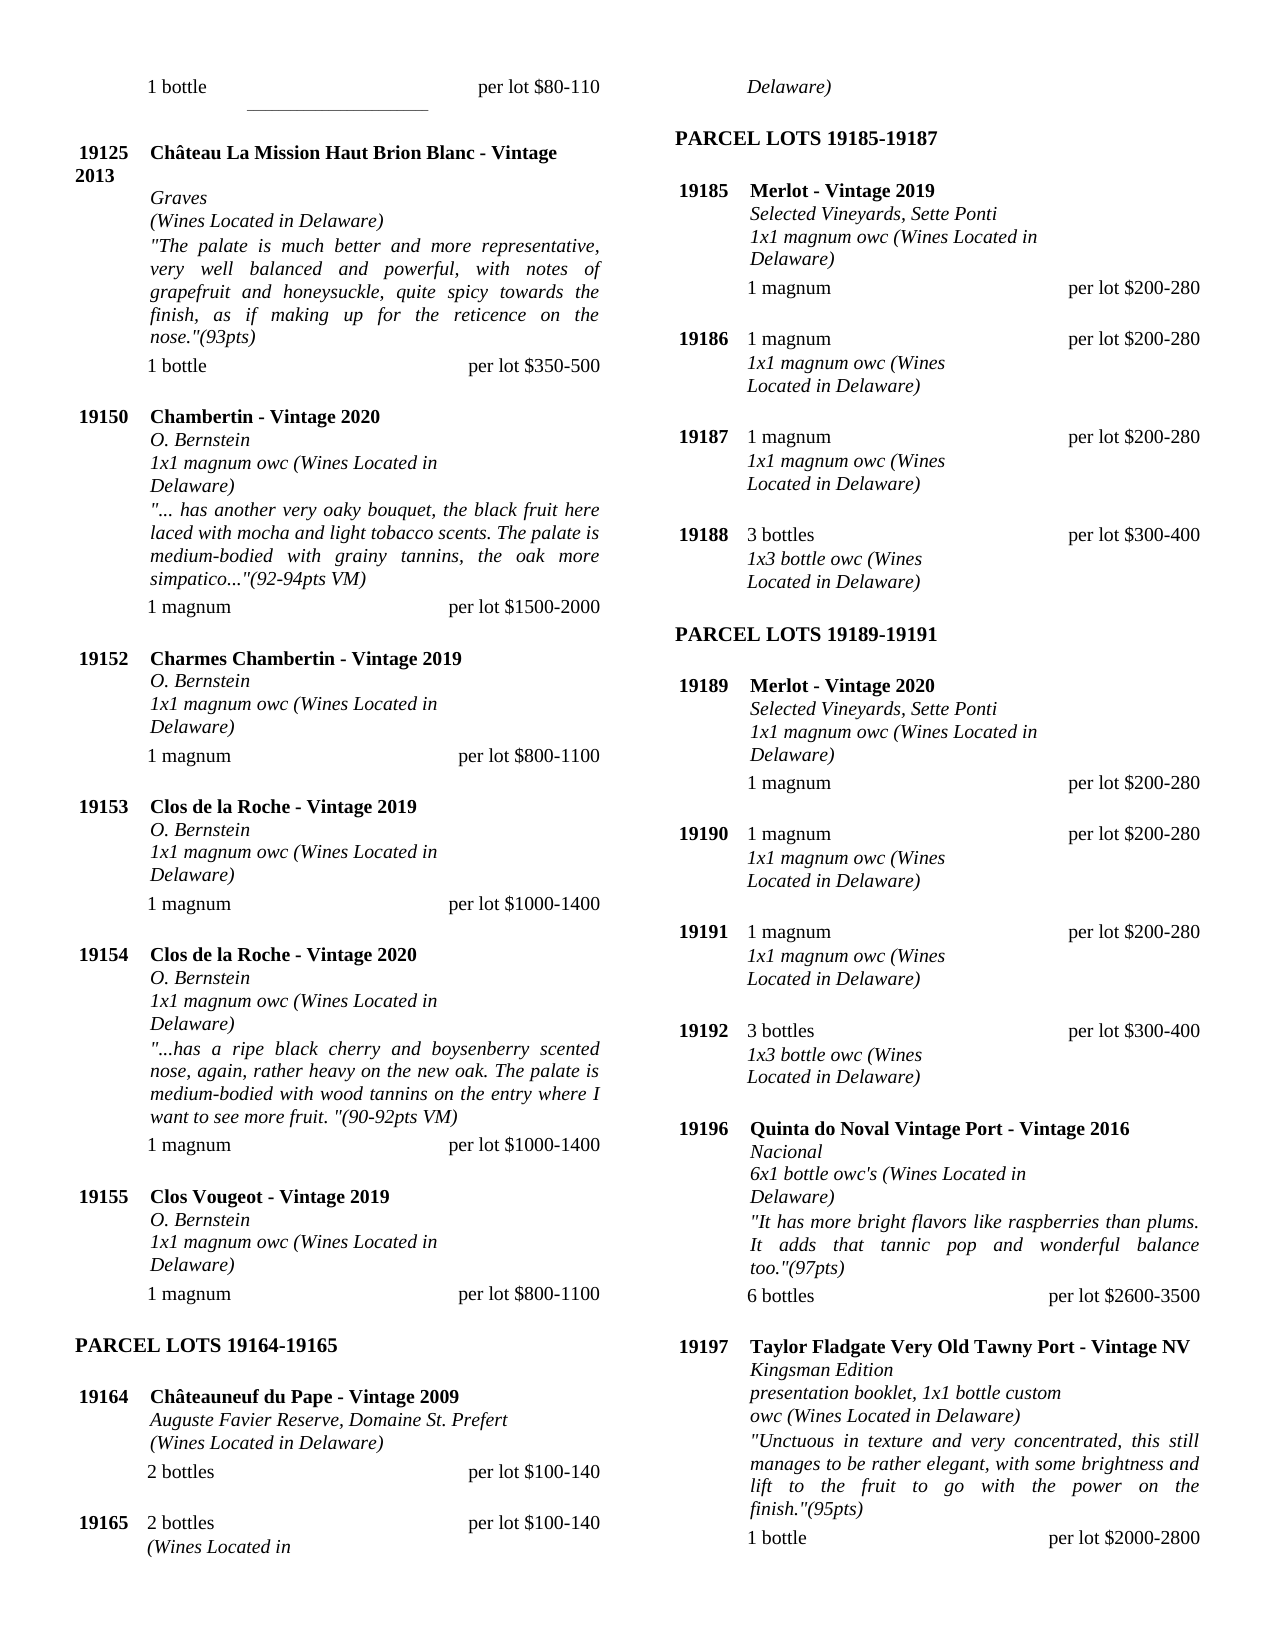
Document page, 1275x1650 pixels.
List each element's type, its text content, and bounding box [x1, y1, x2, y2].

text 2 bottles per lot $100-140 [75, 1459, 600, 1482]
text 1x1 magnum owc (Wines Located in [75, 692, 600, 715]
text 19154 Clos de la Roche - Vintage 2020 [75, 943, 600, 966]
text Located in Delaware) [675, 374, 1200, 397]
text 19125 Château La Mission Haut Brion Blanc - Vintage 2013 [75, 141, 600, 186]
text (Wines Located in Delaware) [75, 1431, 600, 1454]
text PARCEL LOTS 19185-19187 [675, 126, 1200, 150]
text 6 bottles per lot $2600-3500 [675, 1284, 1200, 1307]
text "The palate is much better and more representative, very well balanced and powerful, with notes of grapefruit and honeysuckle, quite spicy towards the finish, as if making up for the reticence on the nose."(93pts) [150, 234, 600, 348]
text _____________________________ [75, 98, 600, 112]
text Located in Delaware) [675, 967, 1200, 990]
text 19150 Chambertin - Vintage 2020 [75, 405, 600, 428]
text 1 bottle per lot $2000-2800 [675, 1526, 1200, 1548]
text O. Bernstein [75, 669, 600, 692]
text 1x1 magnum owc (Wines [675, 944, 1200, 967]
text Located in Delaware) [675, 1065, 1200, 1088]
text Delaware) [675, 75, 1200, 98]
text 1 magnum per lot $200-280 [675, 771, 1200, 794]
text 1x3 bottle owc (Wines [675, 1043, 1200, 1065]
text 1x1 magnum owc (Wines [675, 351, 1200, 374]
text owc (Wines Located in Delaware) [675, 1404, 1200, 1427]
text "It has more bright flavors like raspberries than plums. It adds that tannic pop and wonderful balance too."(97pts) [750, 1210, 1200, 1278]
text 1x1 magnum owc (Wines Located in [675, 224, 1200, 247]
text 1 magnum per lot $1000-1400 [75, 1133, 600, 1156]
text (Wines Located in [75, 1535, 600, 1558]
text 1x1 magnum owc (Wines Located in [675, 720, 1200, 743]
text (Wines Located in Delaware) [75, 209, 600, 232]
text 1 magnum per lot $800-1100 [75, 1282, 600, 1304]
text 1x1 magnum owc (Wines Located in [75, 451, 600, 473]
text Delaware) [75, 473, 600, 496]
text 19192 3 bottles per lot $300-400 [675, 1019, 1200, 1041]
text Selected Vineyards, Sette Ponti [675, 697, 1200, 720]
text Located in Delaware) [675, 570, 1200, 593]
text PARCEL LOTS 19189-19191 [675, 622, 1200, 646]
text 1x1 magnum owc (Wines [675, 846, 1200, 869]
text 1x3 bottle owc (Wines [675, 547, 1200, 570]
text O. Bernstein [75, 1207, 600, 1230]
text 19164 Châteauneuf du Pape - Vintage 2009 [75, 1386, 600, 1408]
text 1 magnum per lot $1500-2000 [75, 595, 600, 618]
text 19153 Clos de la Roche - Vintage 2019 [75, 795, 600, 818]
text 19187 1 magnum per lot $200-280 [675, 425, 1200, 448]
text 1 magnum per lot $1000-1400 [75, 892, 600, 914]
text O. Bernstein [75, 966, 600, 989]
text PARCEL LOTS 19164-19165 [75, 1333, 600, 1357]
text 19165 2 bottles per lot $100-140 [75, 1511, 600, 1534]
text 19191 1 magnum per lot $200-280 [675, 921, 1200, 943]
text O. Bernstein [75, 818, 600, 841]
text "Unctuous in texture and very concentrated, this still manages to be rather elegant, with some brightness and lift to the fruit to go with the power on the finish."(95pts) [750, 1429, 1200, 1520]
text 19186 1 magnum per lot $200-280 [675, 327, 1200, 350]
text 19152 Charmes Chambertin - Vintage 2019 [75, 647, 600, 669]
text 1x1 magnum owc (Wines Located in [75, 1230, 600, 1253]
text Auguste Favier Reserve, Domaine St. Prefert [75, 1408, 600, 1431]
text 1 magnum per lot $800-1100 [75, 743, 600, 766]
text 19185 Merlot - Vintage 2019 [675, 179, 1200, 202]
text Graves [75, 186, 600, 209]
text Nacional [675, 1139, 1200, 1162]
text 1 magnum per lot $200-280 [675, 276, 1200, 299]
text 19189 Merlot - Vintage 2020 [675, 674, 1200, 697]
text Delaware) [75, 1012, 600, 1034]
text Delaware) [675, 743, 1200, 765]
text 19197 Taylor Fladgate Very Old Tawny Port - Vintage NV [675, 1336, 1200, 1358]
text 19190 1 magnum per lot $200-280 [675, 822, 1200, 845]
text 1 bottle per lot $80-110 [75, 75, 600, 98]
text 19188 3 bottles per lot $300-400 [675, 523, 1200, 546]
text Delaware) [675, 1185, 1200, 1208]
text 19155 Clos Vougeot - Vintage 2019 [75, 1185, 600, 1207]
text O. Bernstein [75, 428, 600, 451]
text "...has a ripe black cherry and boysenberry scented nose, again, rather heavy on the new oak. The palate is medium-bodied with wood tannins on the entry where I want to see more fruit. "(90-92pts VM) [150, 1036, 600, 1128]
text Delaware) [75, 1253, 600, 1276]
text Located in Delaware) [675, 472, 1200, 495]
text Delaware) [75, 863, 600, 886]
text Kingsman Edition [675, 1358, 1200, 1381]
text Delaware) [675, 247, 1200, 270]
text Located in Delaware) [675, 869, 1200, 892]
text 1x1 magnum owc (Wines Located in [75, 841, 600, 863]
text 1 bottle per lot $350-500 [75, 354, 600, 377]
text 6x1 bottle owc's (Wines Located in [675, 1162, 1200, 1185]
text Delaware) [75, 715, 600, 738]
text presentation booklet, 1x1 bottle custom [675, 1381, 1200, 1404]
text "... has another very oaky bouquet, the black fruit here laced with mocha and light tobacco scents. The palate is medium-bodied with grainy tannins, the oak more simpatico..."(92-94pts VM) [150, 498, 600, 590]
text 1x1 magnum owc (Wines [675, 449, 1200, 472]
text Selected Vineyards, Sette Ponti [675, 202, 1200, 224]
text 19196 Quinta do Noval Vintage Port - Vintage 2016 [675, 1117, 1200, 1139]
text 1x1 magnum owc (Wines Located in [75, 989, 600, 1012]
